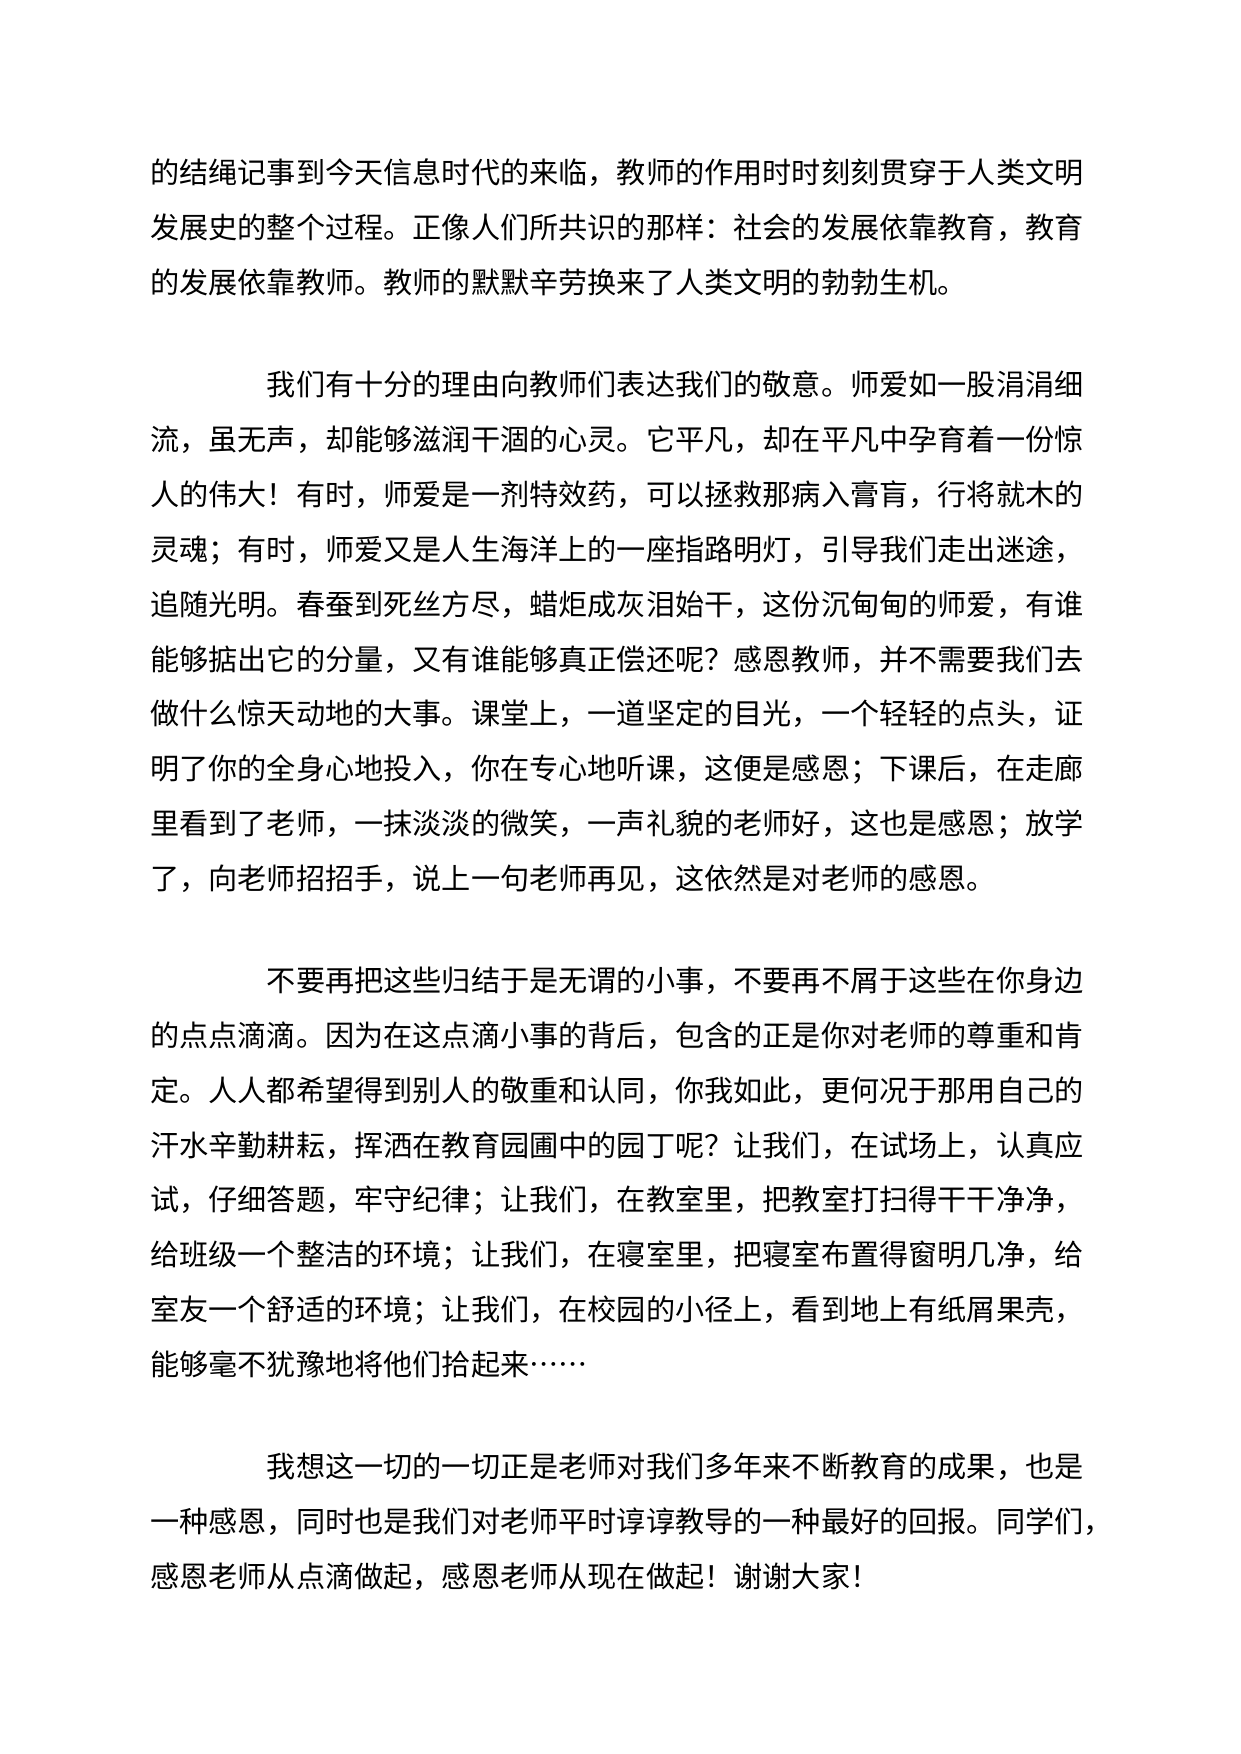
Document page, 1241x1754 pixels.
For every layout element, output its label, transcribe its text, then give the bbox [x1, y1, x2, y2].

text 我想这一切的一切正是老师对我们多年来不断教育的成果，也是一种感恩，同时也是我们对老师平时谆谆教导的一种最好的回报。同学们，感恩老师从点滴做起，感恩老师从现在做起！谢谢大家！ [150, 1443, 1090, 1596]
text 我们有十分的理由向教师们表达我们的敬意。师爱如一股涓涓细流，虽无声，却能够滋润干涸的心灵。它平凡，却在平凡中孕育着一份惊人的伟大！有时，师爱是一剂特效药，可以拯救那病入膏肓，行将就木的灵魂；有时，师爱又是人生海洋上的一座指路明灯，引导我们走出迷途，追随光明。春蚕到死丝方尽，蜡炬成灰泪始干，这份沉甸甸的师爱，有谁能够掂出它的分量，又有谁能够真正偿还呢？感恩教师，并不需要我们去做什么惊天动地的大事。课堂上，一道坚定的目光，一个轻轻的点头，证明了你的全身心地投入，你在专心地听课，这便是感恩；下课后，在走廊里看到了老师，一抹淡淡的微笑，一声礼貌的老师好，这也是感恩；放学了，向老师招招手，说上一句老师再见，这依然是对老师的感恩。 [150, 362, 1090, 898]
text 不要再把这些归结于是无谓的小事，不要再不屑于这些在你身边的点点滴滴。因为在这点滴小事的背后，包含的正是你对老师的尊重和肯定。人人都希望得到别人的敬重和认同，你我如此，更何况于那用自己的汗水辛勤耕耘，挥洒在教育园圃中的园丁呢？让我们，在试场上，认真应试，仔细答题，牢守纪律；让我们，在教室里，把教室打扫得干干净净，给班级一个整洁的环境；让我们，在寝室里，把寝室布置得窗明几净，给室友一个舒适的环境；让我们，在校园的小径上，看到地上有纸屑果壳，能够毫不犹豫地将他们拾起来…… [150, 957, 1090, 1384]
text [150, 150, 1090, 302]
